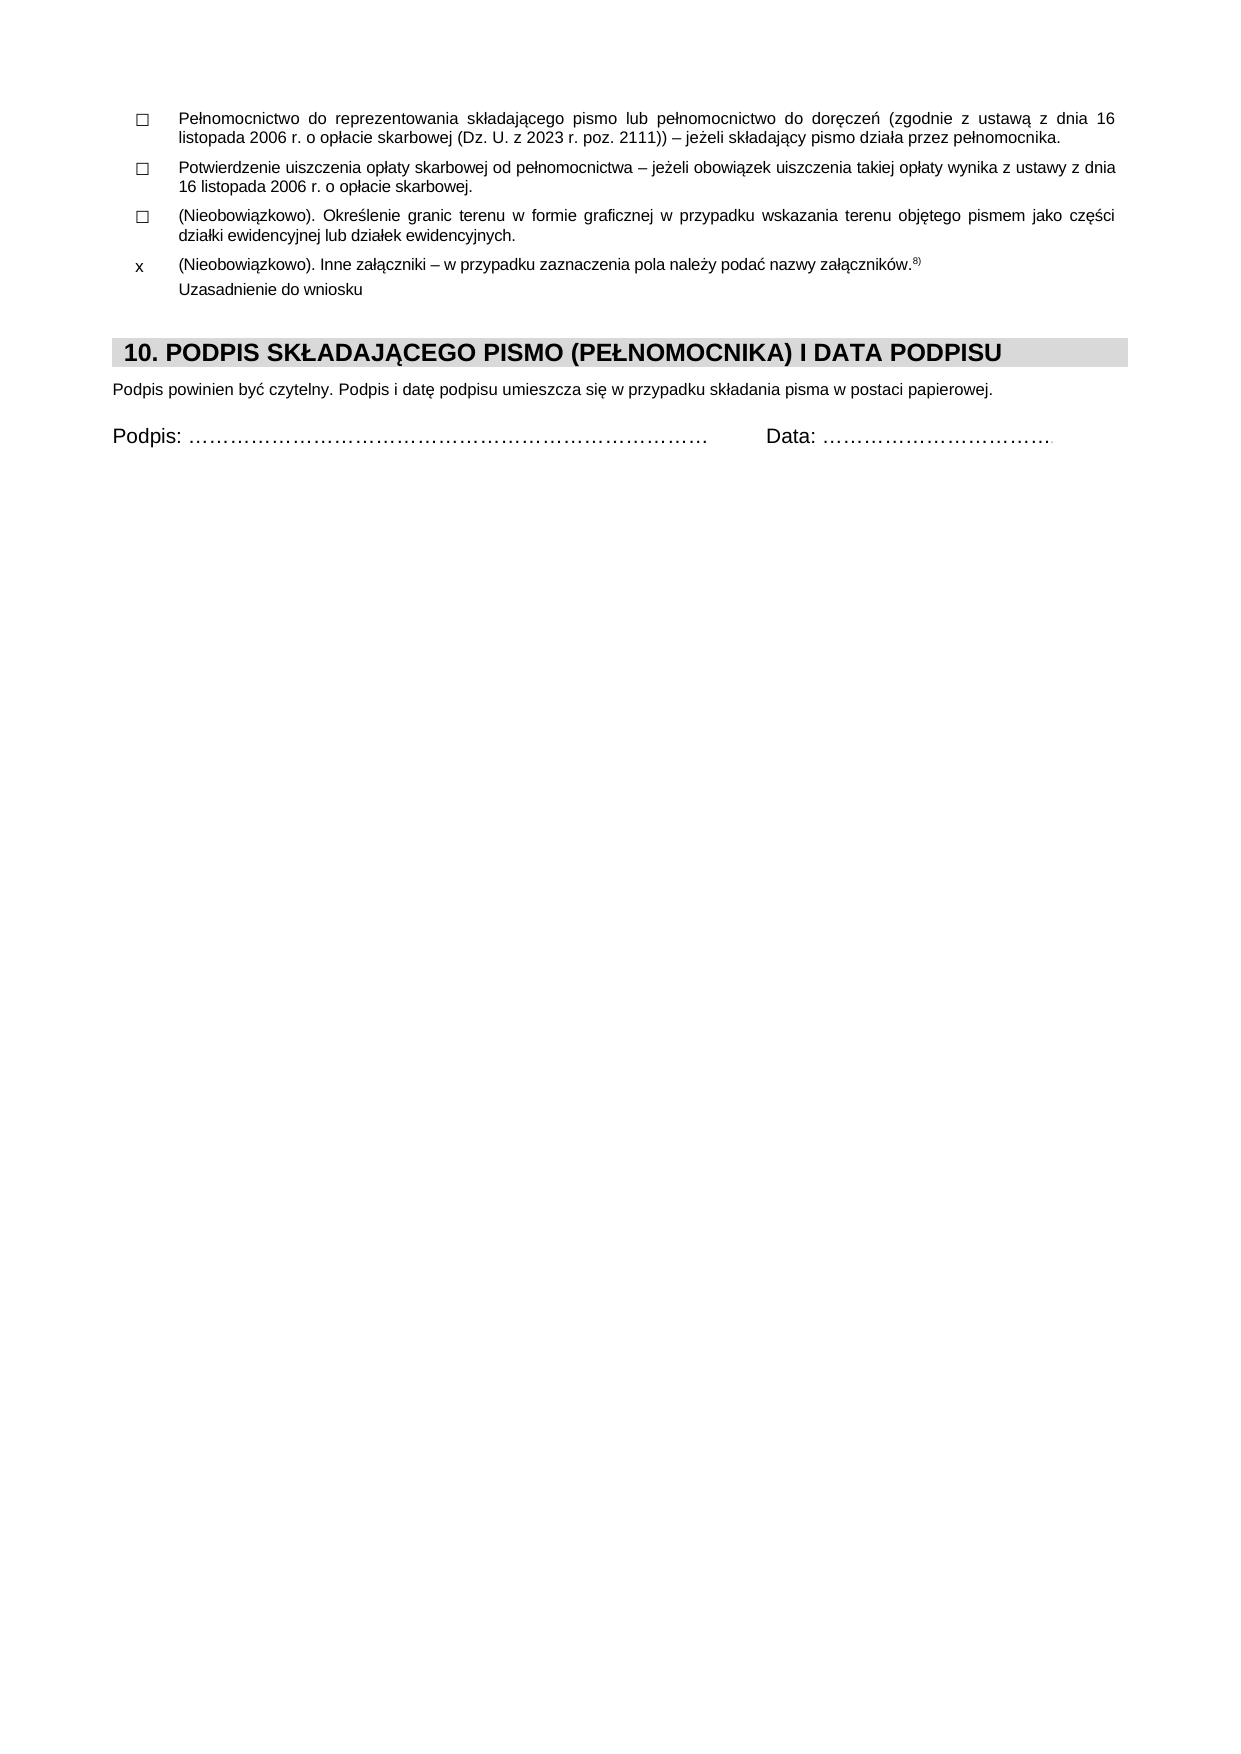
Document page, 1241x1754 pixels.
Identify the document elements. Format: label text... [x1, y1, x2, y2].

table_header [124, 104, 167, 152]
table_header Pełnomocnictwo do reprezentowania składającego pismo lub pełnomocnictwo do doręczeń (zgodnie z ustawą z dnia 16 listopada 2006 r. o opłacie skarbowej (Dz. U. z 2023 r. poz. 2111)) – jeżeli składający pismo działa przez pełnomocnika. [167, 104, 1128, 152]
text Podpis: ………………………………………………………………… Data: ……………………………D [112, 424, 1128, 448]
table_cell [124, 201, 167, 250]
table_cell [124, 250, 167, 328]
table_cell (Nieobowiązkowo). Określenie granic terenu w formie graficznej w przypadku wskazania terenu objętego pismem jako części działki ewidencyjnej lub działek ewidencyjnych. [167, 201, 1128, 250]
table_cell (Nieobowiązkowo). Inne załączniki – w przypadku zaznaczenia pola należy podać nazwy załączników.) Uzasadnienie do wniosku [167, 250, 1128, 328]
subtitle 10. PODPIS SKŁADAJĄCEGO PISMO (PEŁNOMOCNIKA) I DATA PODPISU [112, 338, 1128, 367]
table_cell Potwierdzenie uiszczenia opłaty skarbowej od pełnomocnictwa – jeżeli obowiązek uiszczenia takiej opłaty wynika z ustawy z dnia 16 listopada 2006 r. o opłacie skarbowej. [167, 152, 1128, 201]
table_cell [124, 152, 167, 201]
text Podpis powinien być czytelny. Podpis i datę podpisu umieszcza się w przypadku składania pisma w postaci papierowej. [112, 380, 1128, 399]
